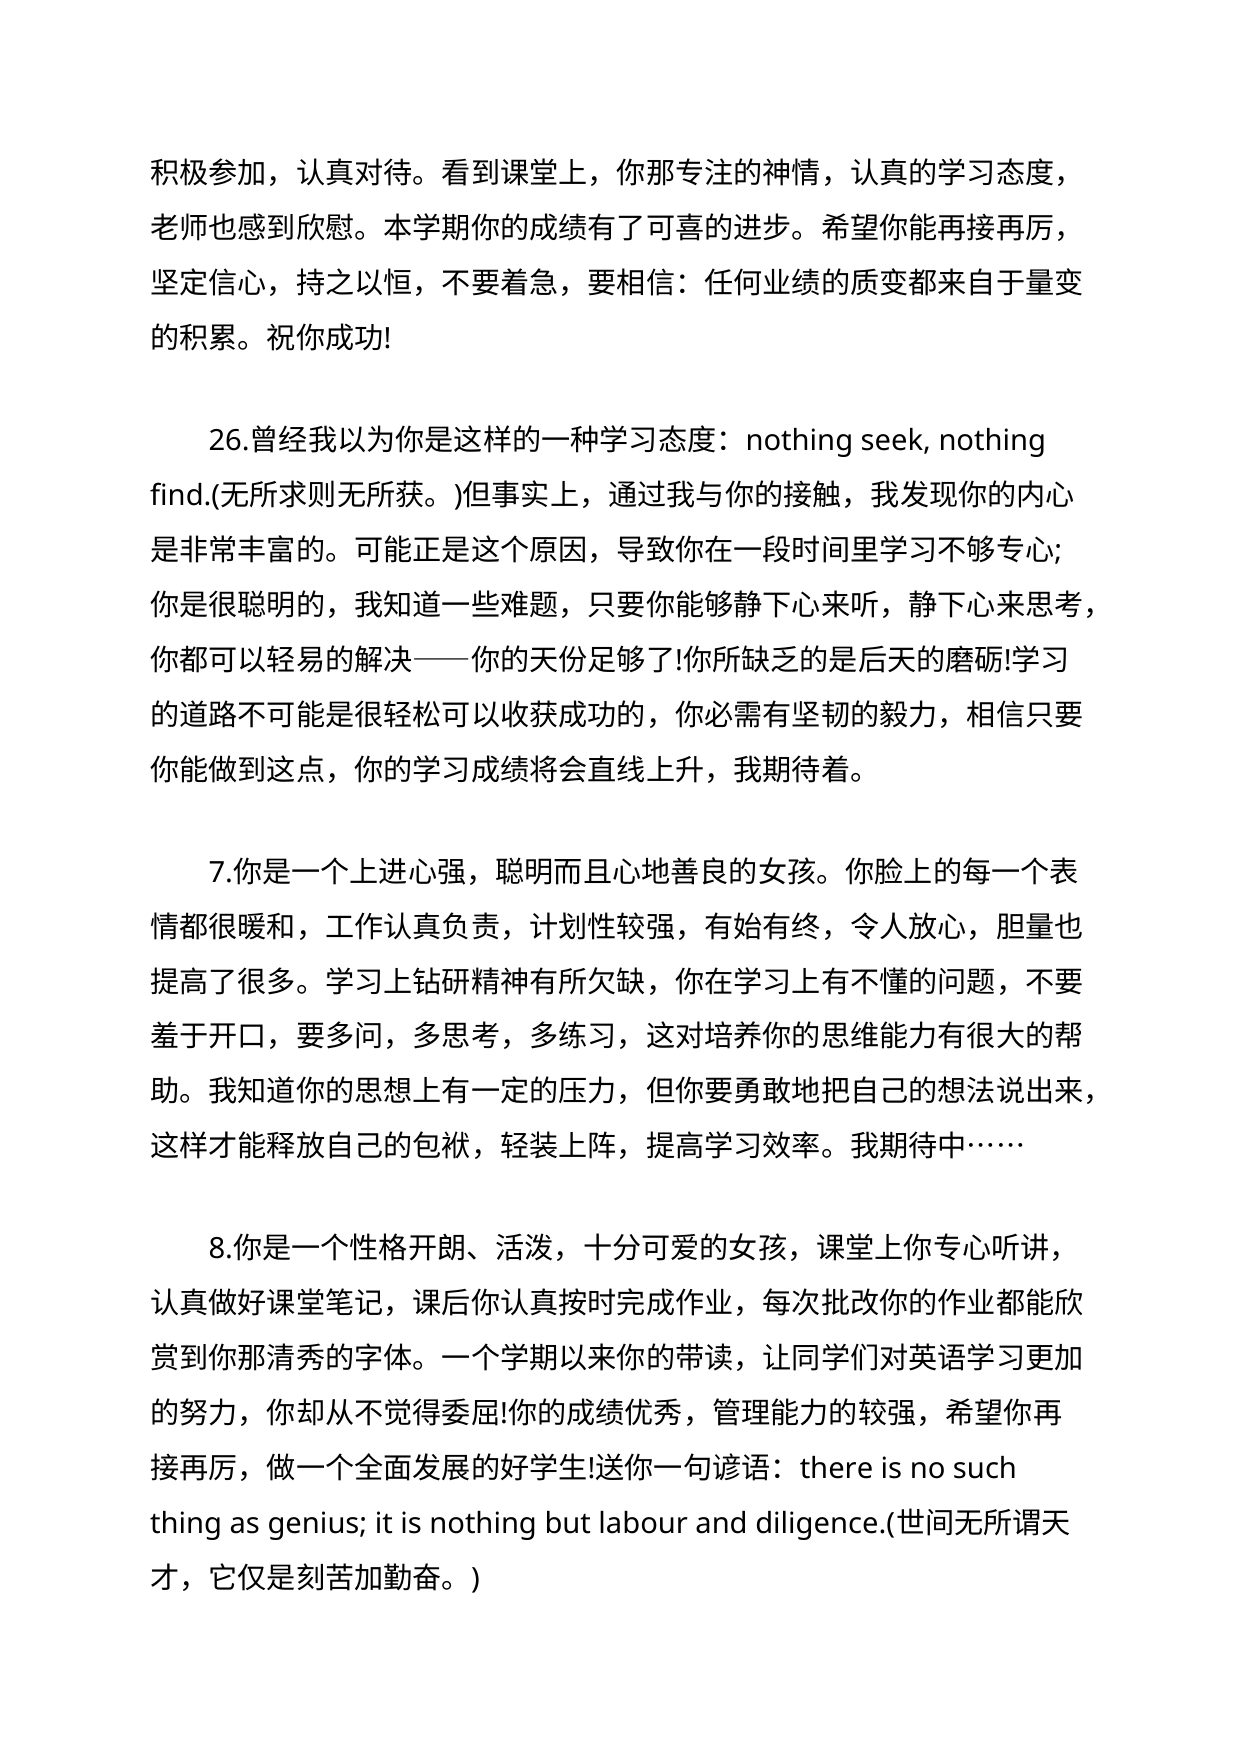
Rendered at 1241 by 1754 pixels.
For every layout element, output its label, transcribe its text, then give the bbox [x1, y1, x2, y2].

text 7.你是一个上进心强，聪明而且心地善良的女孩。你脸上的每一个表情都很暖和，工作认真负责，计划性较强，有始有终，令人放心，胆量也提高了很多。学习上钻研精神有所欠缺，你在学习上有不懂的问题，不要羞于开口，要多问，多思考，多练习，这对培养你的思维能力有很大的帮助。我知道你的思想上有一定的压力，但你要勇敢地把自己的想法说出来，这样才能释放自己的包袱，轻装上阵，提高学习效率。我期待中…… [150, 848, 1090, 1165]
text 8.你是一个性格开朗、活泼，十分可爱的女孩，课堂上你专心听讲，认真做好课堂笔记，课后你认真按时完成作业，每次批改你的作业都能欣赏到你那清秀的字体。一个学期以来你的带读，让同学们对英语学习更加的努力，你却从不觉得委屈!你的成绩优秀，管理能力的较强，希望你再接再厉，做一个全面发展的好学生!送你一句谚语：there is no such thing as genius; it is nothing but labour and diligence.(世间无所谓天才，它仅是刻苦加勤奋。) [150, 1224, 1090, 1597]
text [150, 150, 1090, 357]
text 26.曾经我以为你是这样的一种学习态度：nothing seek, nothing find.(无所求则无所获。)但事实上，通过我与你的接触，我发现你的内心是非常丰富的。可能正是这个原因，导致你在一段时间里学习不够专心;你是很聪明的，我知道一些难题，只要你能够静下心来听，静下心来思考，你都可以轻易的解决——你的天份足够了!你所缺乏的是后天的磨砺!学习的道路不可能是很轻松可以收获成功的，你必需有坚韧的毅力，相信只要你能做到这点，你的学习成绩将会直线上升，我期待着。 [150, 417, 1090, 789]
